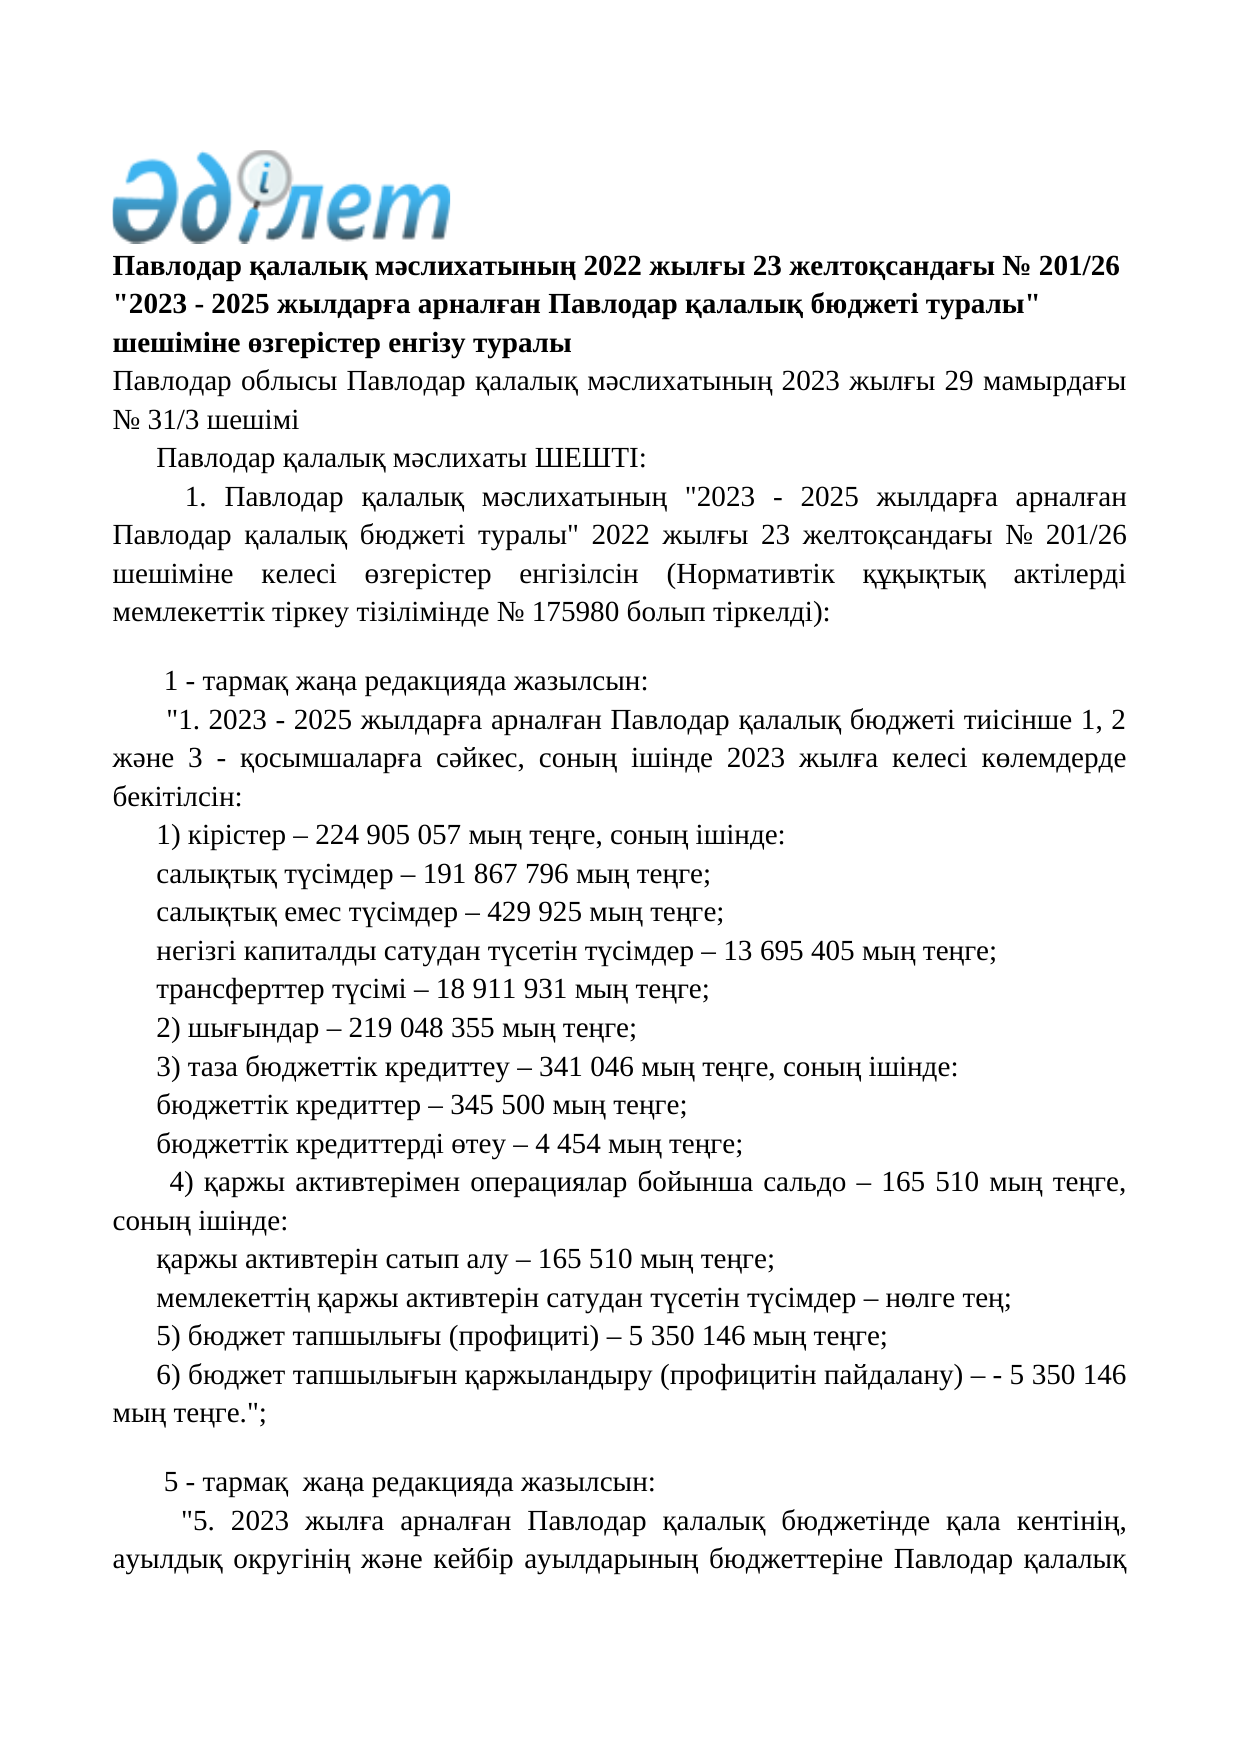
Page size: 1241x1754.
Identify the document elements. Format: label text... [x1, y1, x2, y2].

text мемлекеттің қаржы активтерін сатудан түсетін түсімдер – нөлге тең; [112, 1280, 1128, 1313]
text 2) шығындар – 219 048 355 мың теңге; [112, 1010, 1128, 1044]
text "1. 2023 - 2025 жылдарға арналған Павлодар қалалық бюджеті тиісінше 1, 2 және 3 - қосымшаларға сәйкес, соның ішінде 2023 жылға келесі көлемдерде бекітілсін: [112, 702, 1128, 812]
text бюджеттік кредиттер – 345 500 мың теңге; [112, 1087, 1128, 1121]
text Павлодар облысы Павлодар қалалық мәслихатының 2023 жылғы 29 мамырдағы № 31/3 шешімі [112, 363, 1128, 435]
text 1 - тармақ жаңа редакцияда жазылсын: [112, 663, 1128, 697]
picture [112, 150, 451, 244]
text 1. Павлодар қалалық мәслихатының "2023 - 2025 жылдарға арналған Павлодар қалалық бюджеті туралы" 2022 жылғы 23 желтоқсандағы № 201/26 шешіміне келесі өзгерістер енгізілсін (Нормативтік құқықтық актілерді мемлекеттік тіркеу тізілімінде № 175980 болып тіркелді): [112, 479, 1128, 628]
text Павлодар қалалық мәслихатының 2022 жылғы 23 желтоқсандағы № 201/26 "2023 - 2025 жылдарға арналған Павлодар қалалық бюджеті туралы" шешіміне өзгерістер енгізу туралы [112, 248, 1128, 358]
text трансферттер түсімі – 18 911 931 мың теңге; [112, 972, 1128, 1005]
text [112, 1503, 1128, 1575]
text 5 - тармақ жаңа редакцияда жазылсын: [112, 1464, 1128, 1498]
text 5) бюджет тапшылығы (профициті) – 5 350 146 мың теңге; [112, 1318, 1128, 1352]
text бюджеттік кредиттерді өтеу – 4 454 мың теңге; [112, 1126, 1128, 1159]
text 3) таза бюджеттік кредиттеу – 341 046 мың теңге, соның ішінде: [112, 1049, 1128, 1082]
text 1) кірістер – 224 905 057 мың теңге, соның ішінде: [112, 817, 1128, 851]
text қаржы активтерін сатып алу – 165 510 мың теңге; [112, 1241, 1128, 1275]
text салықтық емес түсімдер – 429 925 мың теңге; [112, 894, 1128, 928]
text Павлодар қалалық мәслихаты ШЕШТІ: [112, 440, 1128, 474]
text 6) бюджет тапшылығын қаржыландыру (профицитін пайдалану) – - 5 350 146 мың теңге."; [112, 1357, 1128, 1429]
text салықтық түсімдер – 191 867 796 мың теңге; [112, 856, 1128, 889]
text негізгі капиталды сатудан түсетін түсімдер – 13 695 405 мың теңге; [112, 933, 1128, 967]
text 4) қаржы активтерімен операциялар бойынша сальдо – 165 510 мың теңге, соның ішінде: [112, 1164, 1128, 1236]
